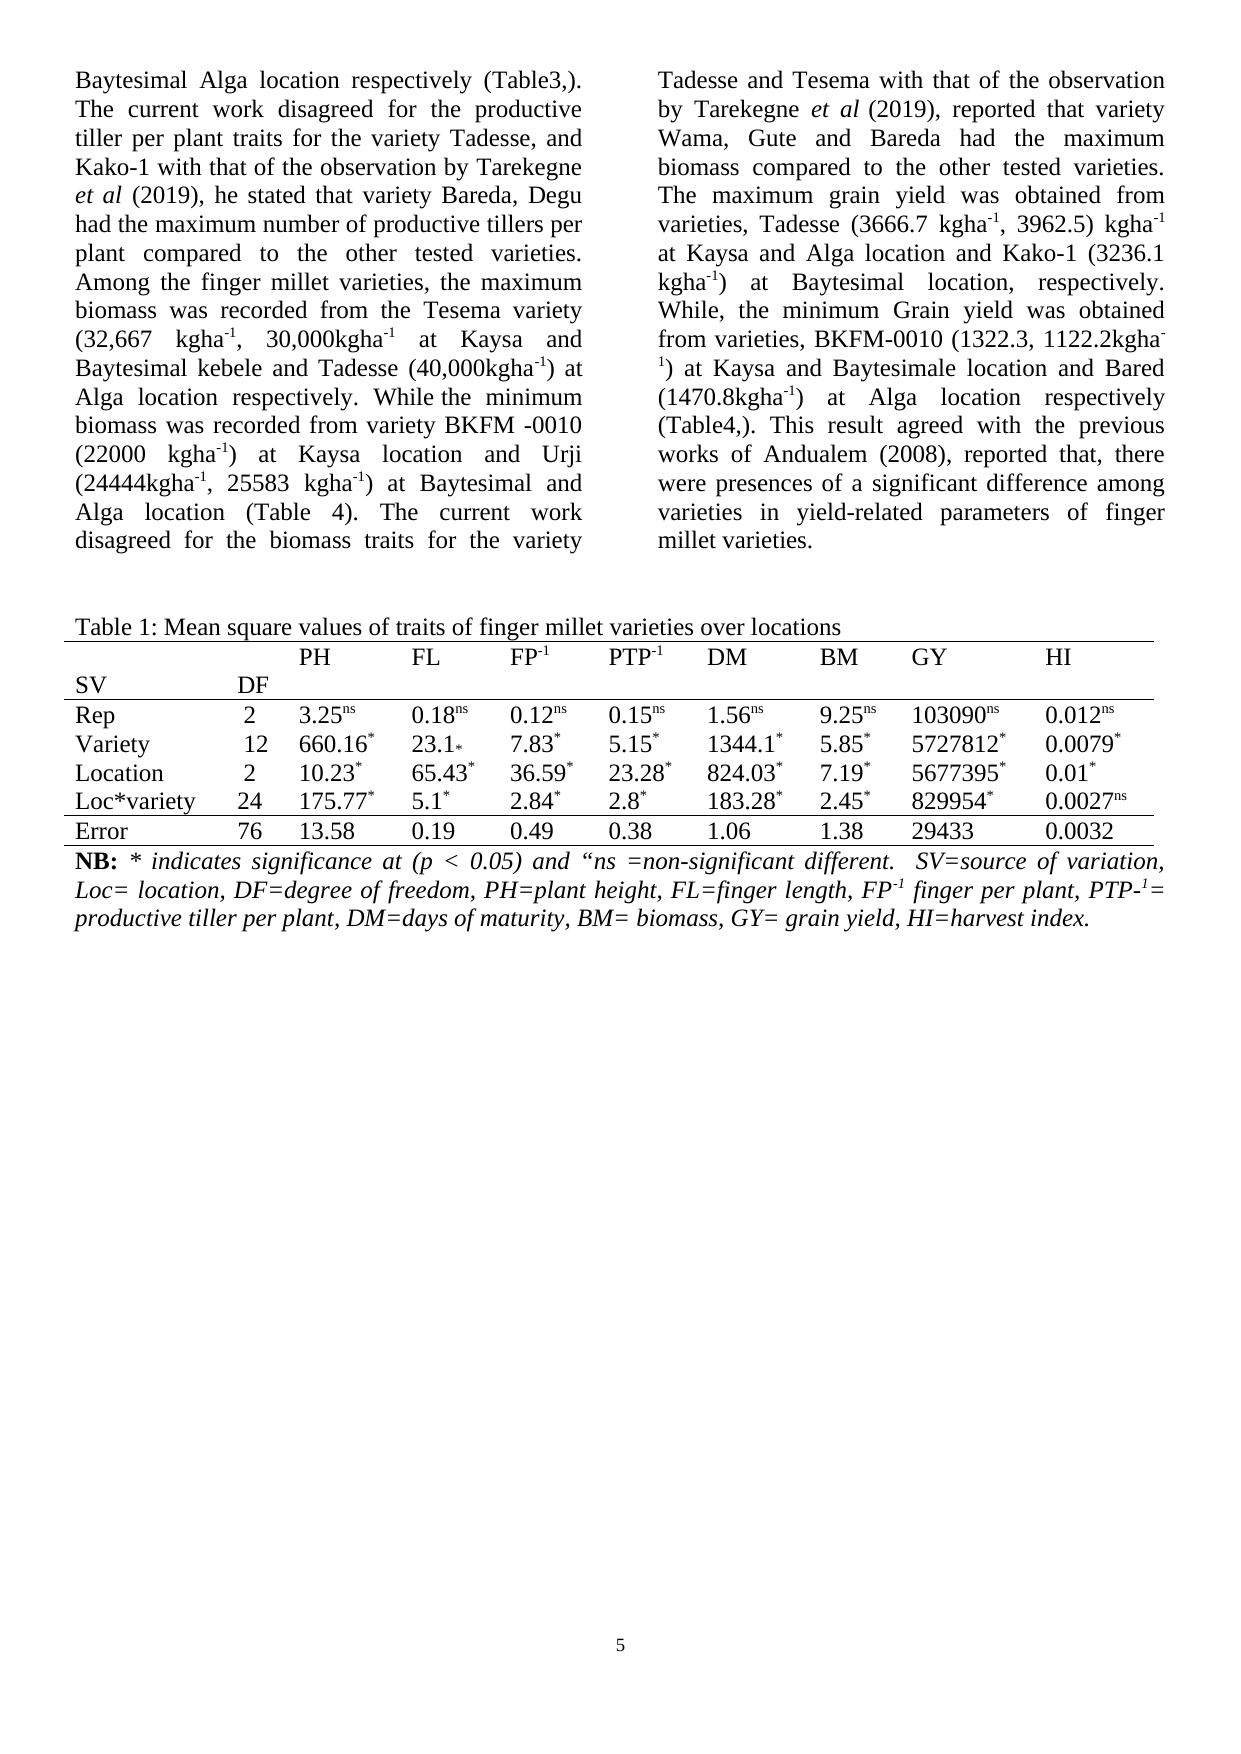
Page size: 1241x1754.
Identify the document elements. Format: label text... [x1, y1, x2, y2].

table_cell 0.0032 [1034, 816, 1154, 845]
table_cell Error [64, 816, 226, 845]
table_cell 660.16* [288, 729, 400, 758]
table_cell 23.28* [597, 758, 696, 786]
table_cell Location [64, 758, 226, 786]
table_cell 9.25ns [808, 700, 900, 729]
table_cell 2 [226, 758, 287, 786]
table_cell 829954* [900, 786, 1034, 815]
table_cell 36.59* [499, 758, 597, 786]
table_cell 0.49 [499, 816, 597, 845]
table_cell 0.01* [1034, 758, 1154, 786]
table_cell 2.45* [808, 786, 900, 815]
table_cell 12 [226, 729, 287, 758]
table_cell 5.1* [400, 786, 499, 815]
table_header GY [900, 642, 1034, 699]
table_header SV [64, 642, 226, 699]
table_cell 0.38 [597, 816, 696, 845]
table_header FL [400, 642, 499, 699]
table_cell 7.19* [808, 758, 900, 786]
text NB: * indicates significance at (p < 0.05) and “ns =non-significant different. SV=source of variation, Loc= location, DF=degree of freedom, PH=plant height, FL=finger length, FP-1 finger per plant, PTP-1= productive tiller per plant, DM=days of maturity, BM= biomass, GY= grain yield, HI=harvest index. [75, 846, 1165, 932]
table_cell 65.43* [400, 758, 499, 786]
table_cell 0.012ns [1034, 700, 1154, 729]
table_cell Loc*variety [64, 786, 226, 815]
table_header HI [1034, 642, 1154, 699]
text Table 1: Mean square values of traits of finger millet varieties over locations [75, 612, 1165, 641]
table_header DM [696, 642, 808, 699]
table_cell 29433 [900, 816, 1034, 845]
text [658, 66, 1165, 554]
table_cell Variety [64, 729, 226, 758]
table_cell 183.28* [696, 786, 808, 815]
table_cell 3.25ns [288, 700, 400, 729]
table_cell 1.56ns [696, 700, 808, 729]
table_cell 23.1* [400, 729, 499, 758]
table_header PH [288, 642, 400, 699]
table_cell 824.03* [696, 758, 808, 786]
table_cell 1344.1* [696, 729, 808, 758]
table_cell 5.85* [808, 729, 900, 758]
table_cell 1.38 [808, 816, 900, 845]
table_cell 0.0027ns [1034, 786, 1154, 815]
table_cell 10.23* [288, 758, 400, 786]
table_cell 7.83* [499, 729, 597, 758]
table_header DF [226, 642, 287, 699]
table_cell 2 [226, 700, 287, 729]
table_cell 103090ns [900, 700, 1034, 729]
table_cell 2.8* [597, 786, 696, 815]
table_cell 0.15ns [597, 700, 696, 729]
table_cell 175.77* [288, 786, 400, 815]
table_header FP-1 [499, 642, 597, 699]
table_cell 0.19 [400, 816, 499, 845]
table_cell 1.06 [696, 816, 808, 845]
table_cell 0.0079* [1034, 729, 1154, 758]
table_cell 2.84* [499, 786, 597, 815]
table_cell 76 [226, 816, 287, 845]
table_header PTP-1 [597, 642, 696, 699]
table_cell 13.58 [288, 816, 400, 845]
table_header BM [808, 642, 900, 699]
table_cell 24 [226, 786, 287, 815]
table_cell 5677395* [900, 758, 1034, 786]
table_cell Rep [64, 700, 226, 729]
table_cell 5727812* [900, 729, 1034, 758]
table_cell 0.12ns [499, 700, 597, 729]
table_cell 5.15* [597, 729, 696, 758]
table_cell 0.18ns [400, 700, 499, 729]
